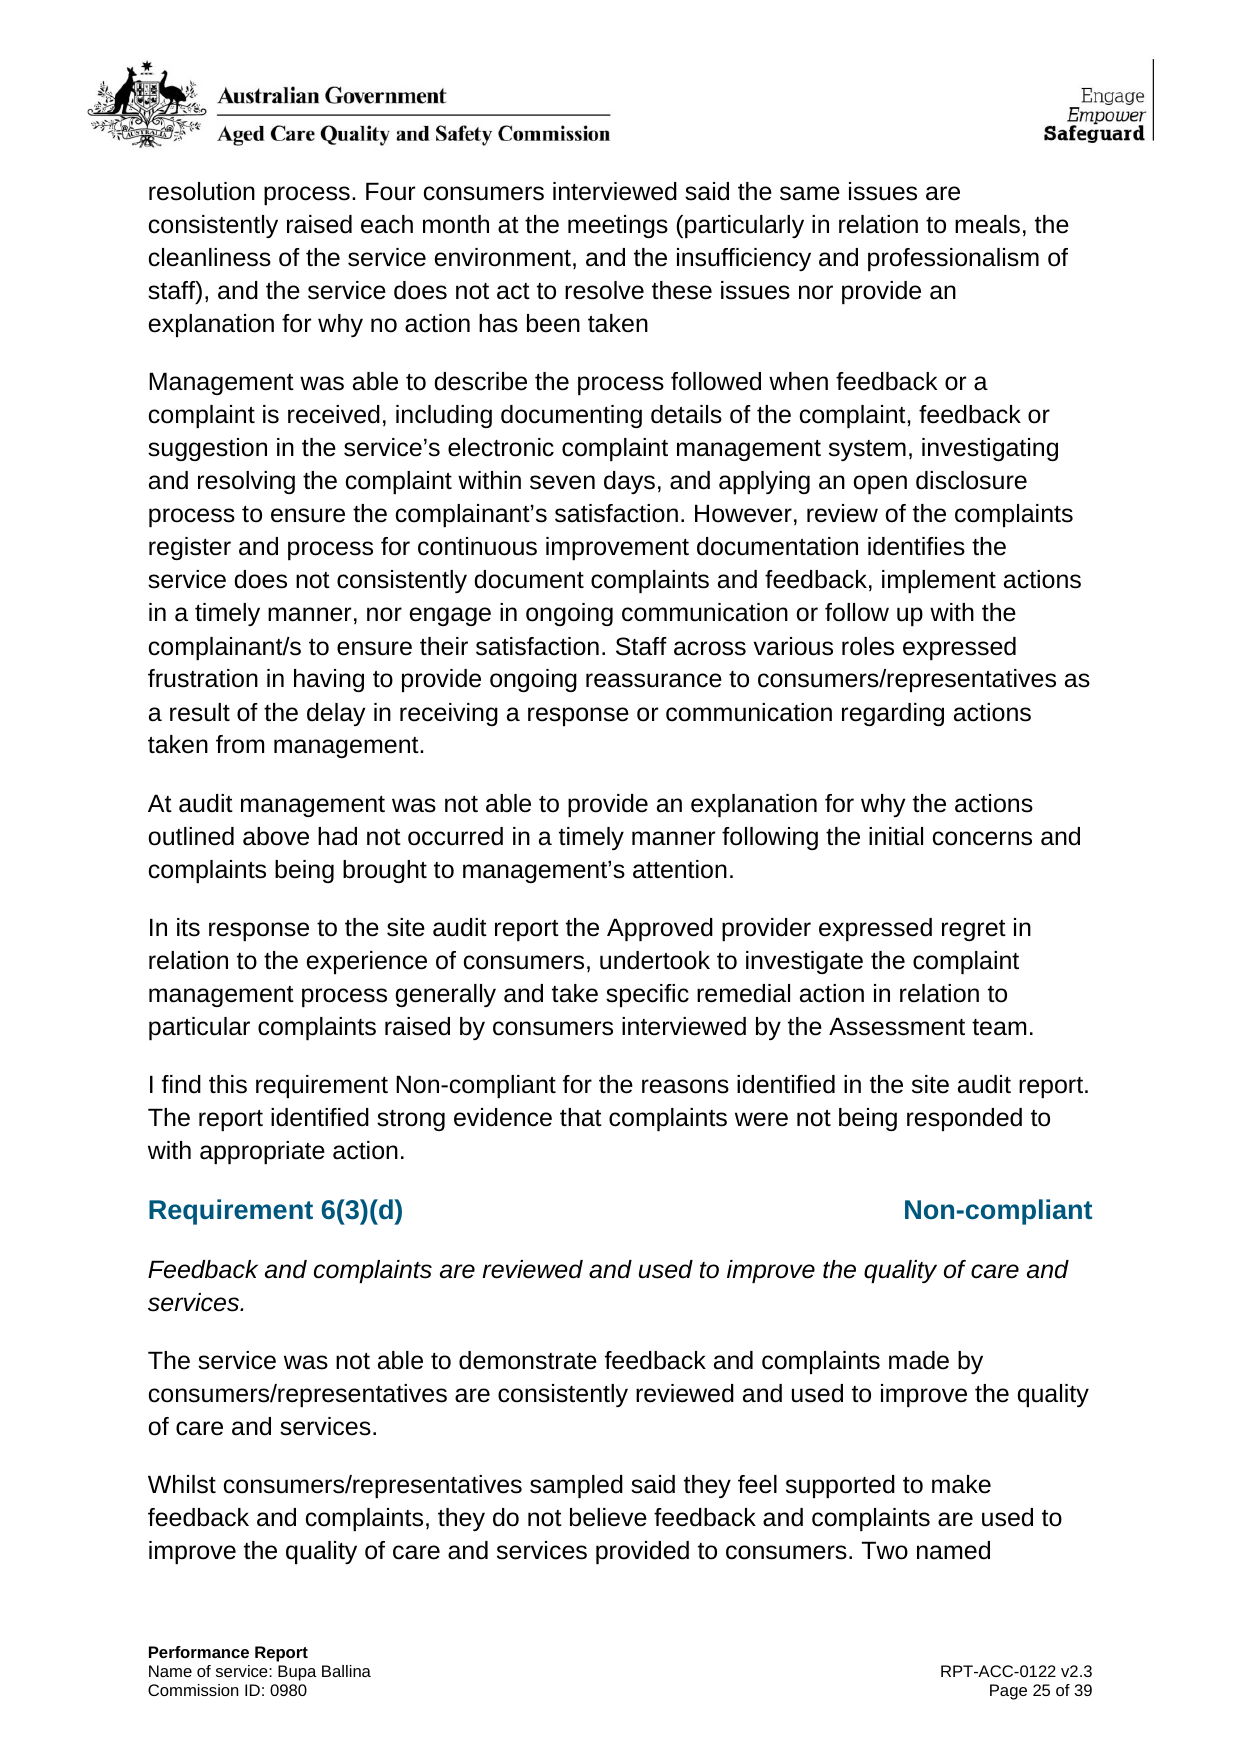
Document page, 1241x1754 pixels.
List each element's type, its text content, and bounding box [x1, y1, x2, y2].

picture [1, 0, 1241, 169]
text The service was not able to demonstrate feedback and complaints made by consumers/representatives are consistently reviewed and used to improve the quality of care and services. [148, 1346, 1092, 1441]
text I find this requirement Non-compliant for the reasons identified in the site audit report. The report identified strong evidence that complaints were not being responded to with appropriate action. [148, 1070, 1092, 1164]
text Feedback and complaints are reviewed and used to improve the quality of care and services. [148, 1255, 1092, 1316]
text Management was able to describe the process followed when feedback or a complaint is received, including documenting details of the complaint, feedback or suggestion in the service’s electronic complaint management system, investigating and resolving the complaint within seven days, and applying an open disclosure process to ensure the complainant’s satisfaction. However, review of the complaints register and process for continuous improvement documentation identifies the service does not consistently document complaints and feedback, implement actions in a timely manner, nor engage in ongoing communication or follow up with the complainant/s to ensure their satisfaction. Staff across various roles expressed frustration in having to provide ongoing reassurance to consumers/representatives as a result of the delay in receiving a response or communication regarding actions taken from management. [148, 367, 1092, 759]
text At audit management was not able to provide an explanation for why the actions outlined above had not occurred in a timely manner following the initial concerns and complaints being brought to management’s attention. [148, 788, 1092, 883]
text In its response to the site audit report the Approved provider expressed regret in relation to the experience of consumers, undertook to investigate the complaint management process generally and take specific remedial action in relation to particular complaints raised by consumers interviewed by the Assessment team. [148, 913, 1092, 1040]
subtitle Requirement 6(3)(d) Non-compliant [148, 1194, 1092, 1225]
